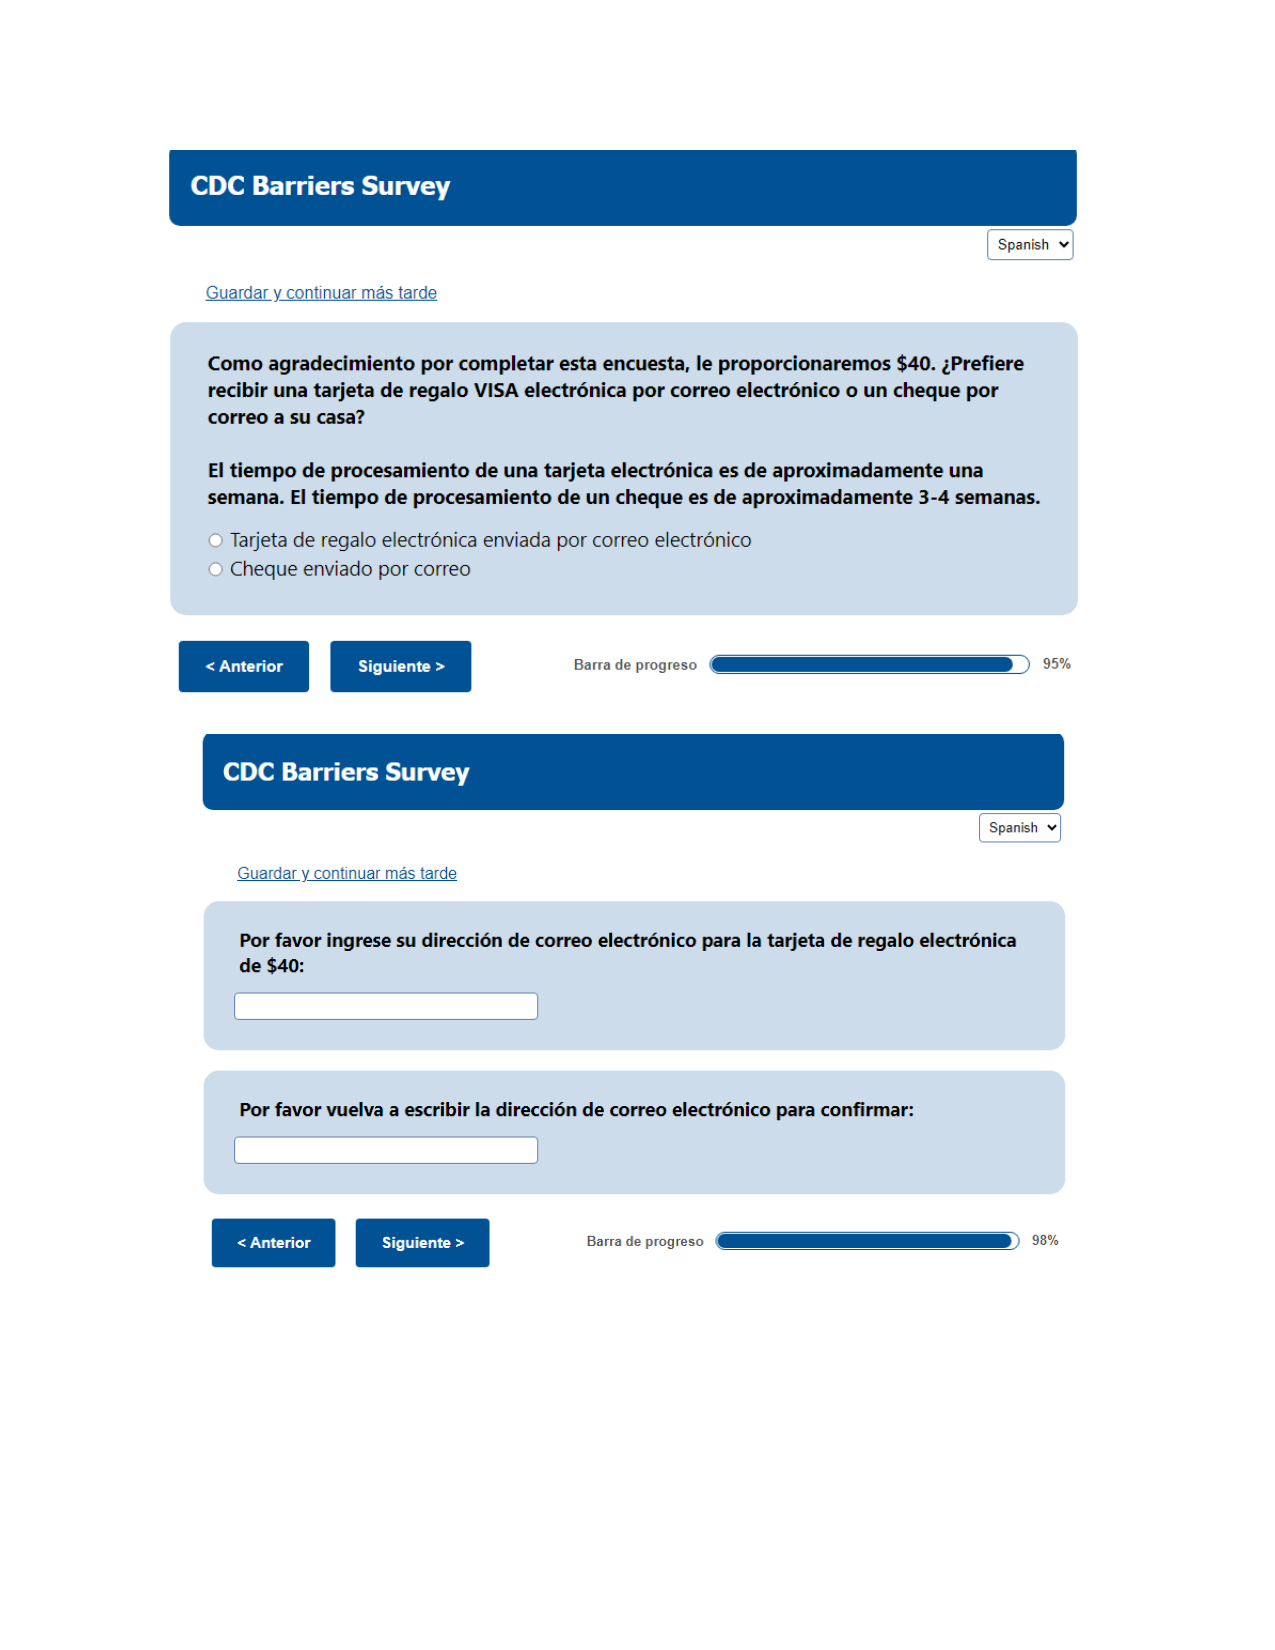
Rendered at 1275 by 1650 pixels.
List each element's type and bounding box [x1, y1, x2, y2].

picture [150, 150, 1125, 1321]
